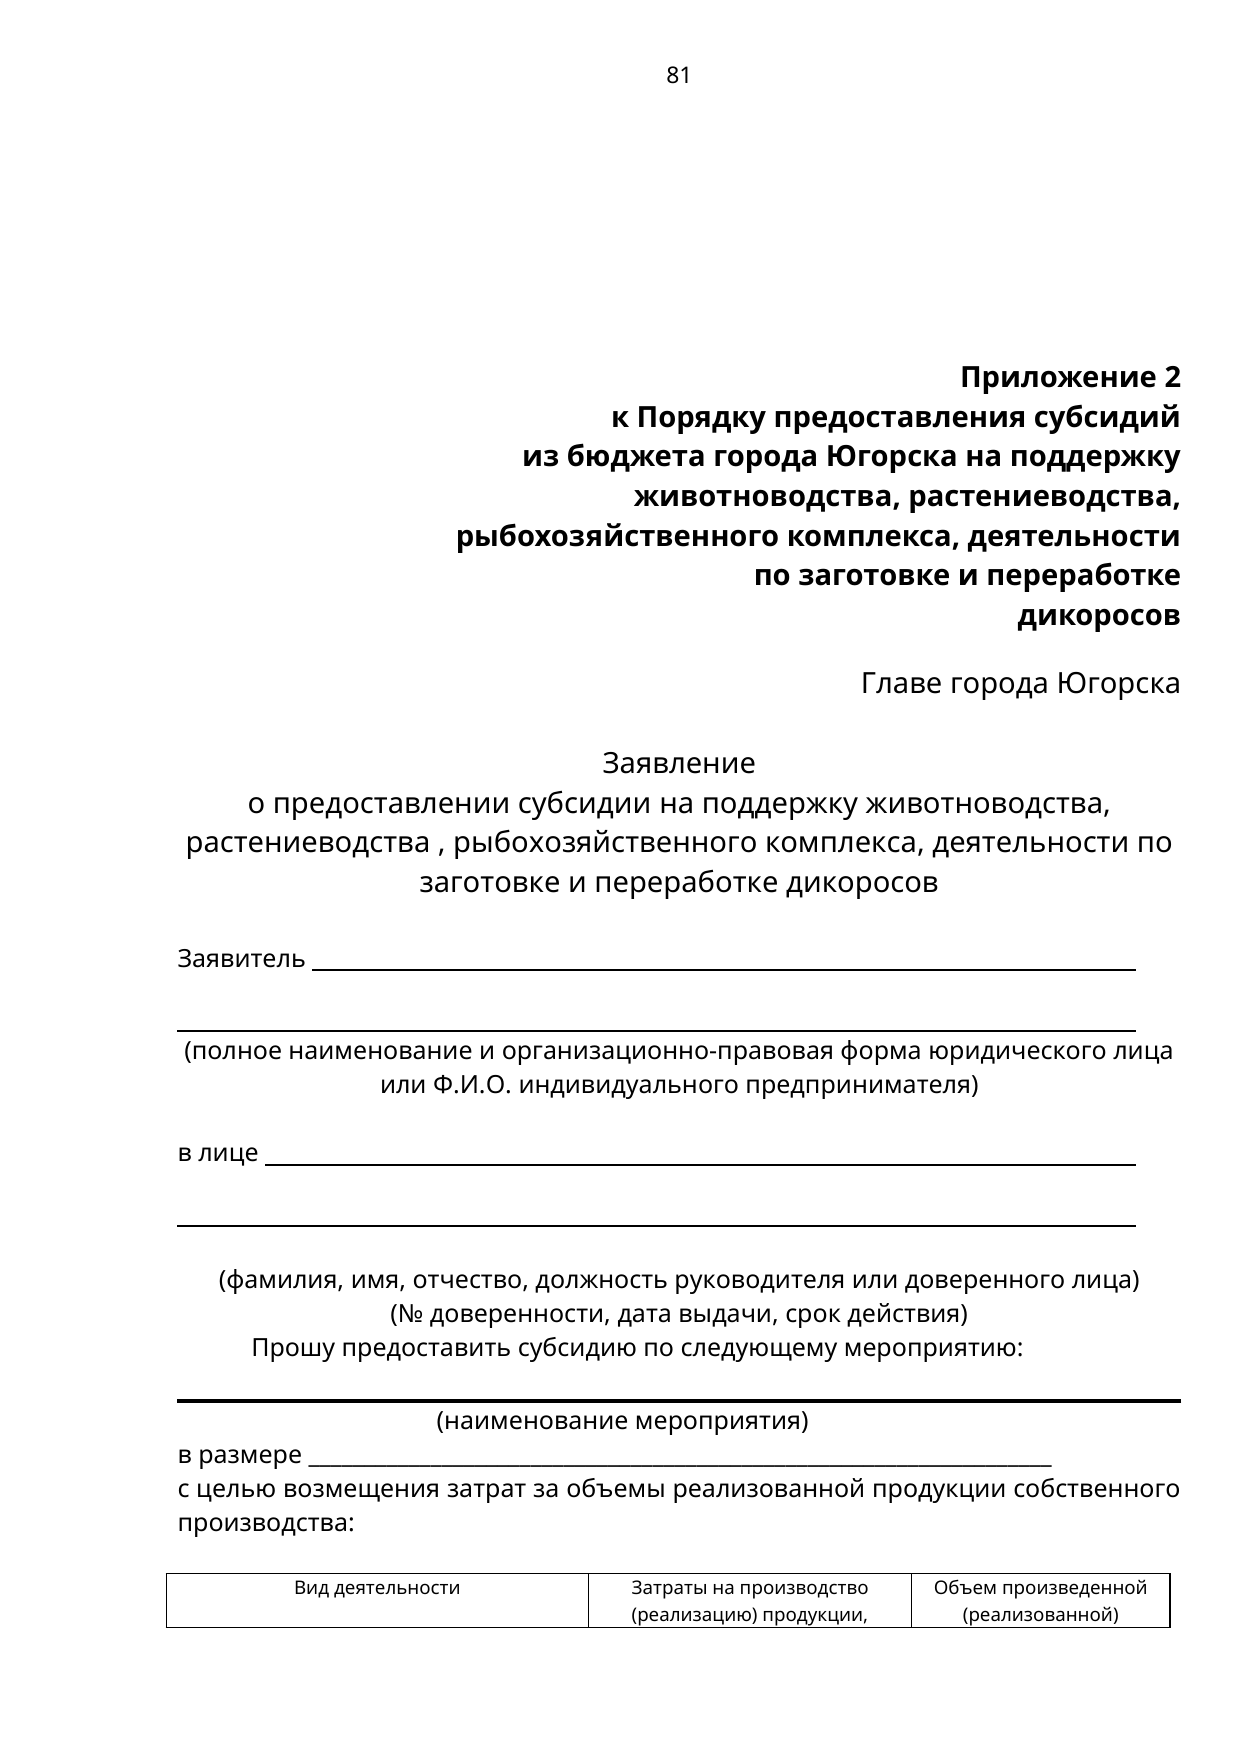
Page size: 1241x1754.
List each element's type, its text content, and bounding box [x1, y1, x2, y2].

text рыбохозяйственного комплекса, деятельности [177, 515, 1181, 555]
text Приложение 2 [177, 356, 1181, 396]
text по заготовке и переработке дикоросов [723, 555, 1181, 634]
text или Ф.И.О. индивидуального предпринимателя) [177, 1067, 1181, 1101]
text животноводства, растениеводства, [177, 475, 1181, 515]
text (наименование мероприятия) [177, 1403, 1181, 1437]
text Главе города Югорска [723, 663, 1181, 702]
text в лице [177, 1135, 1181, 1169]
text Заявление [177, 742, 1181, 782]
text о предоставлении субсидии на поддержку животноводства, растениеводства , рыбохозяйственного комплекса, деятельности по заготовке и переработке дикоросов [177, 782, 1181, 901]
text с целью возмещения затрат за объемы реализованной продукции собственного производства: [177, 1471, 1181, 1539]
text (фамилия, имя, отчество, должность руководителя или доверенного лица) [177, 1261, 1181, 1295]
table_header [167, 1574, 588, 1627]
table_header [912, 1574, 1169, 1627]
text в размере ___________________________________________________________________ [177, 1437, 1181, 1471]
text (полное наименование и организационно-правовая форма юридического лица [177, 1033, 1181, 1067]
text Прошу предоставить субсидию по следующему мероприятию: [177, 1329, 1181, 1363]
text Заявитель [177, 941, 1181, 975]
text из бюджета города Югорска на поддержку [177, 436, 1181, 475]
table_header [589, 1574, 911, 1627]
text (№ доверенности, дата выдачи, срок действия) [177, 1295, 1181, 1329]
text к Порядку предоставления субсидий [177, 396, 1181, 436]
